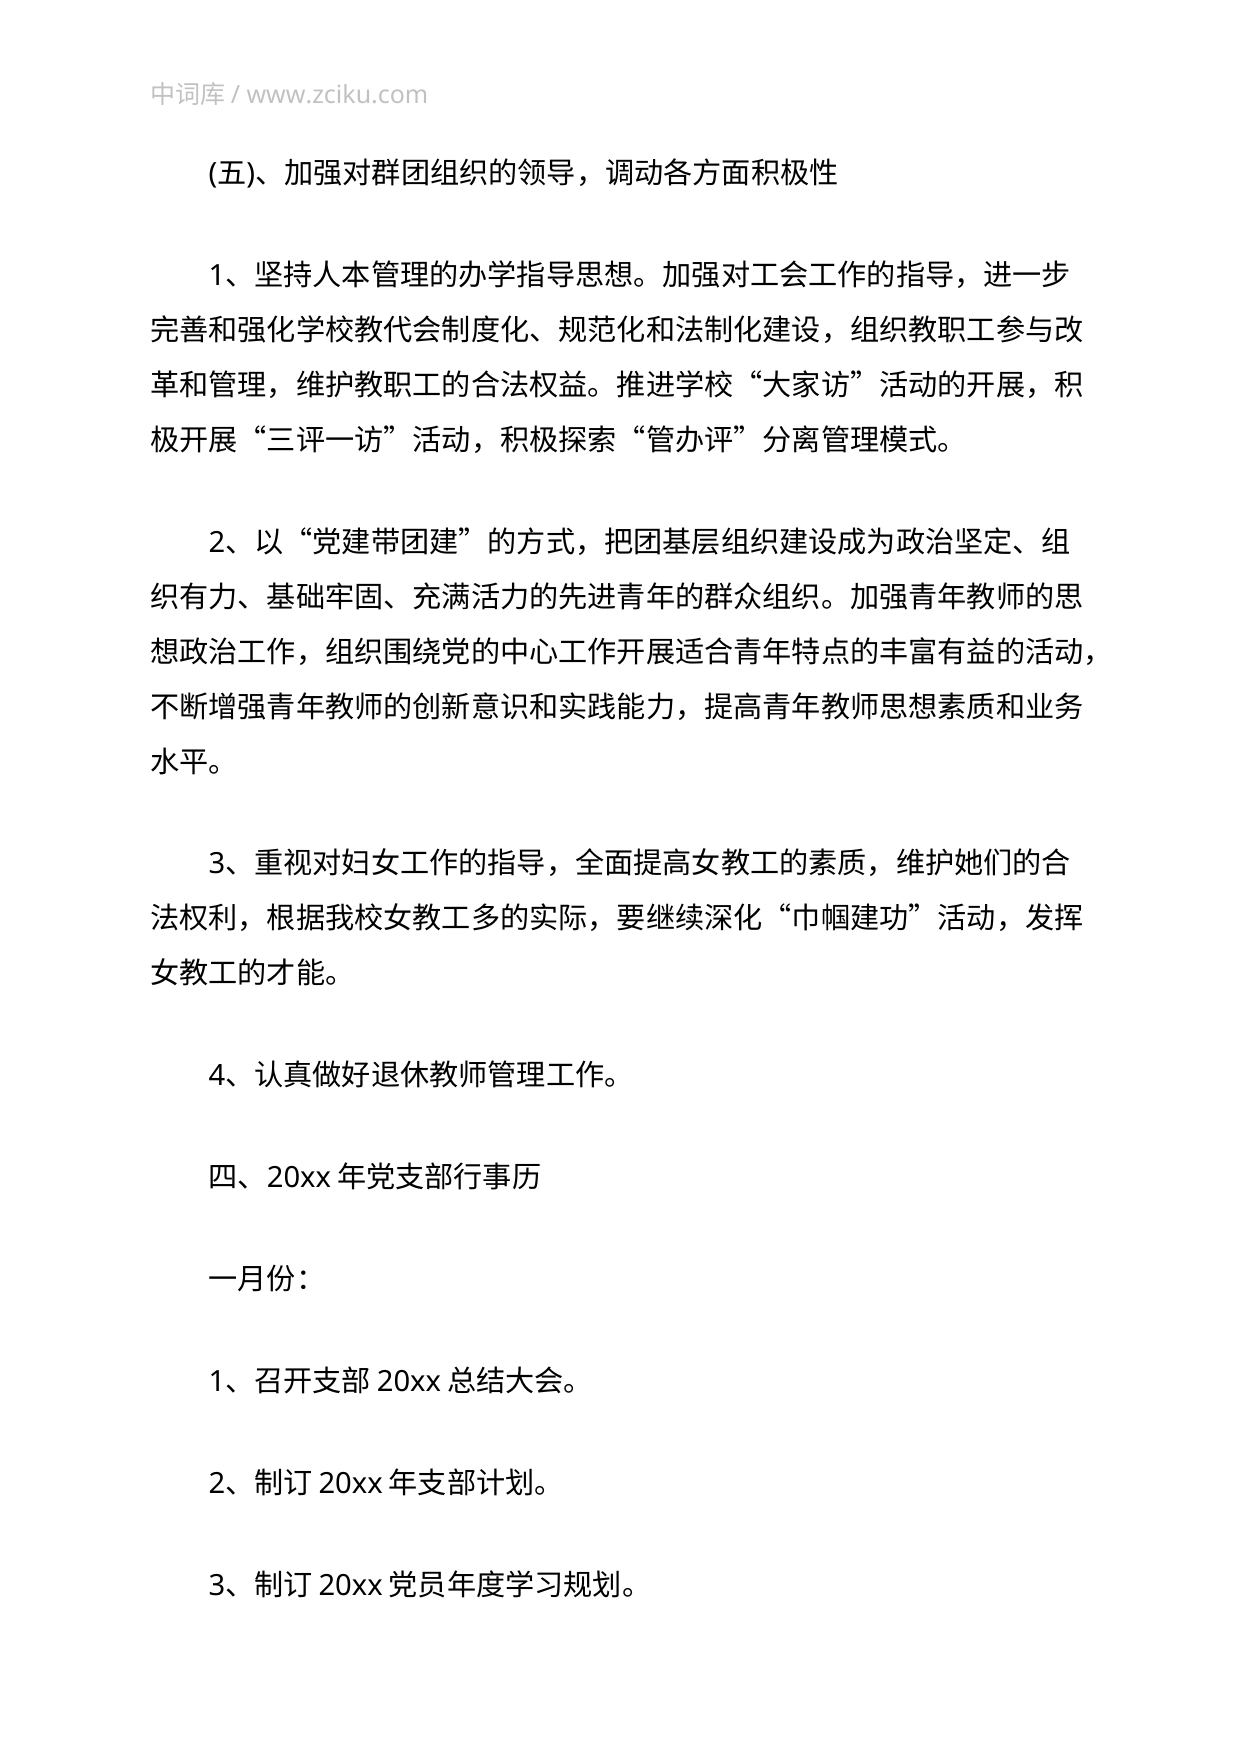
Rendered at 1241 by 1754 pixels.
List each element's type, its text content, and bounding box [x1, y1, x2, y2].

text 1、坚持人本管理的办学指导思想。加强对工会工作的指导，进一步完善和强化学校教代会制度化、规范化和法制化建设，组织教职工参与改革和管理，维护教职工的合法权益。推进学校“大家访”活动的开展，积极开展“三评一访”活动，积极探索“管办评”分离管理模式。 [150, 252, 1090, 459]
text 3、重视对妇女工作的指导，全面提高女教工的素质，维护她们的合法权利，根据我校女教工多的实际，要继续深化“巾帼建功”活动，发挥女教工的才能。 [150, 840, 1090, 992]
text 4、认真做好退休教师管理工作。 [150, 1052, 1090, 1094]
text 一月份： [150, 1256, 1090, 1298]
text 3、制订20xx党员年度学习规划。 [150, 1561, 1090, 1604]
text 四、20xx年党支部行事历 [150, 1154, 1090, 1196]
text 2、以“党建带团建”的方式，把团基层组织建设成为政治坚定、组织有力、基础牢固、充满活力的先进青年的群众组织。加强青年教师的思想政治工作，组织围绕党的中心工作开展适合青年特点的丰富有益的活动，不断增强青年教师的创新意识和实践能力，提高青年教师思想素质和业务水平。 [150, 518, 1090, 781]
text (五)、加强对群团组织的领导，调动各方面积极性 [150, 150, 1090, 192]
text 1、召开支部20xx总结大会。 [150, 1357, 1090, 1400]
text 2、制订20xx年支部计划。 [150, 1459, 1090, 1502]
